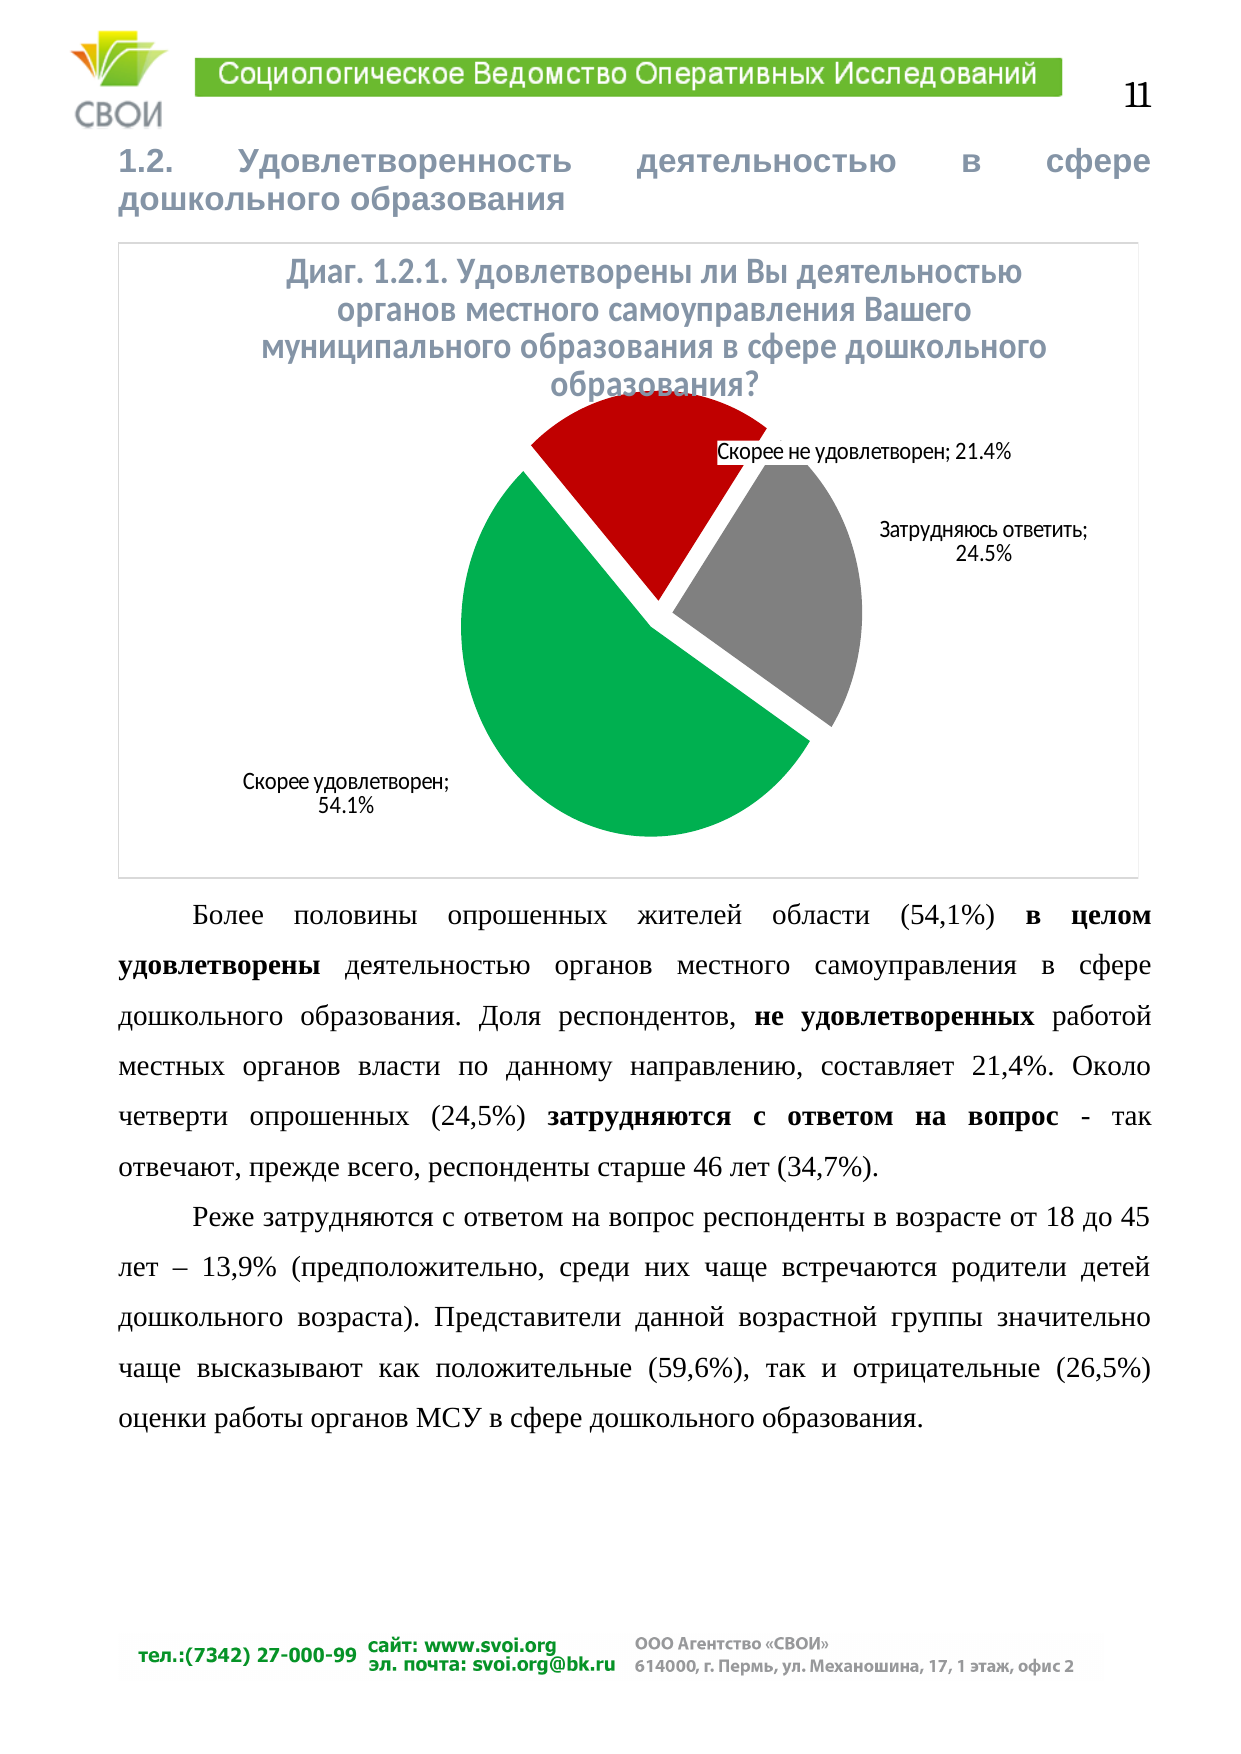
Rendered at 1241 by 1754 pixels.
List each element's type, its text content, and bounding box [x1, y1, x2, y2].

picture [118, 1633, 1104, 1681]
text 1.2. Удовлетворенность деятельностью в сфере дошкольного образования [118, 141, 1152, 218]
picture [57, 18, 1069, 137]
text Реже затрудняются с ответом на вопрос респонденты в возрасте от 18 до 45 лет – 13,9% (предположительно, среди них чаще встречаются родители детей дошкольного возраста). Представители данной возрастной группы значительно чаще высказывают как положительные (59,6%), так и отрицательные (26,5%) оценки работы органов МСУ в сфере дошкольного образования. [118, 1199, 1152, 1434]
text Более половины опрошенных жителей области (54,1%) в целом удовлетворены деятельностью органов местного самоуправления в сфере дошкольного образования. Доля респондентов, не удовлетворенных работой местных органов власти по данному направлению, составляет 21,4%. Около четверти опрошенных (24,5%) затрудняются с ответом на вопрос - так отвечают, прежде всего, респонденты старше 46 лет (34,7%). [118, 897, 1152, 1182]
